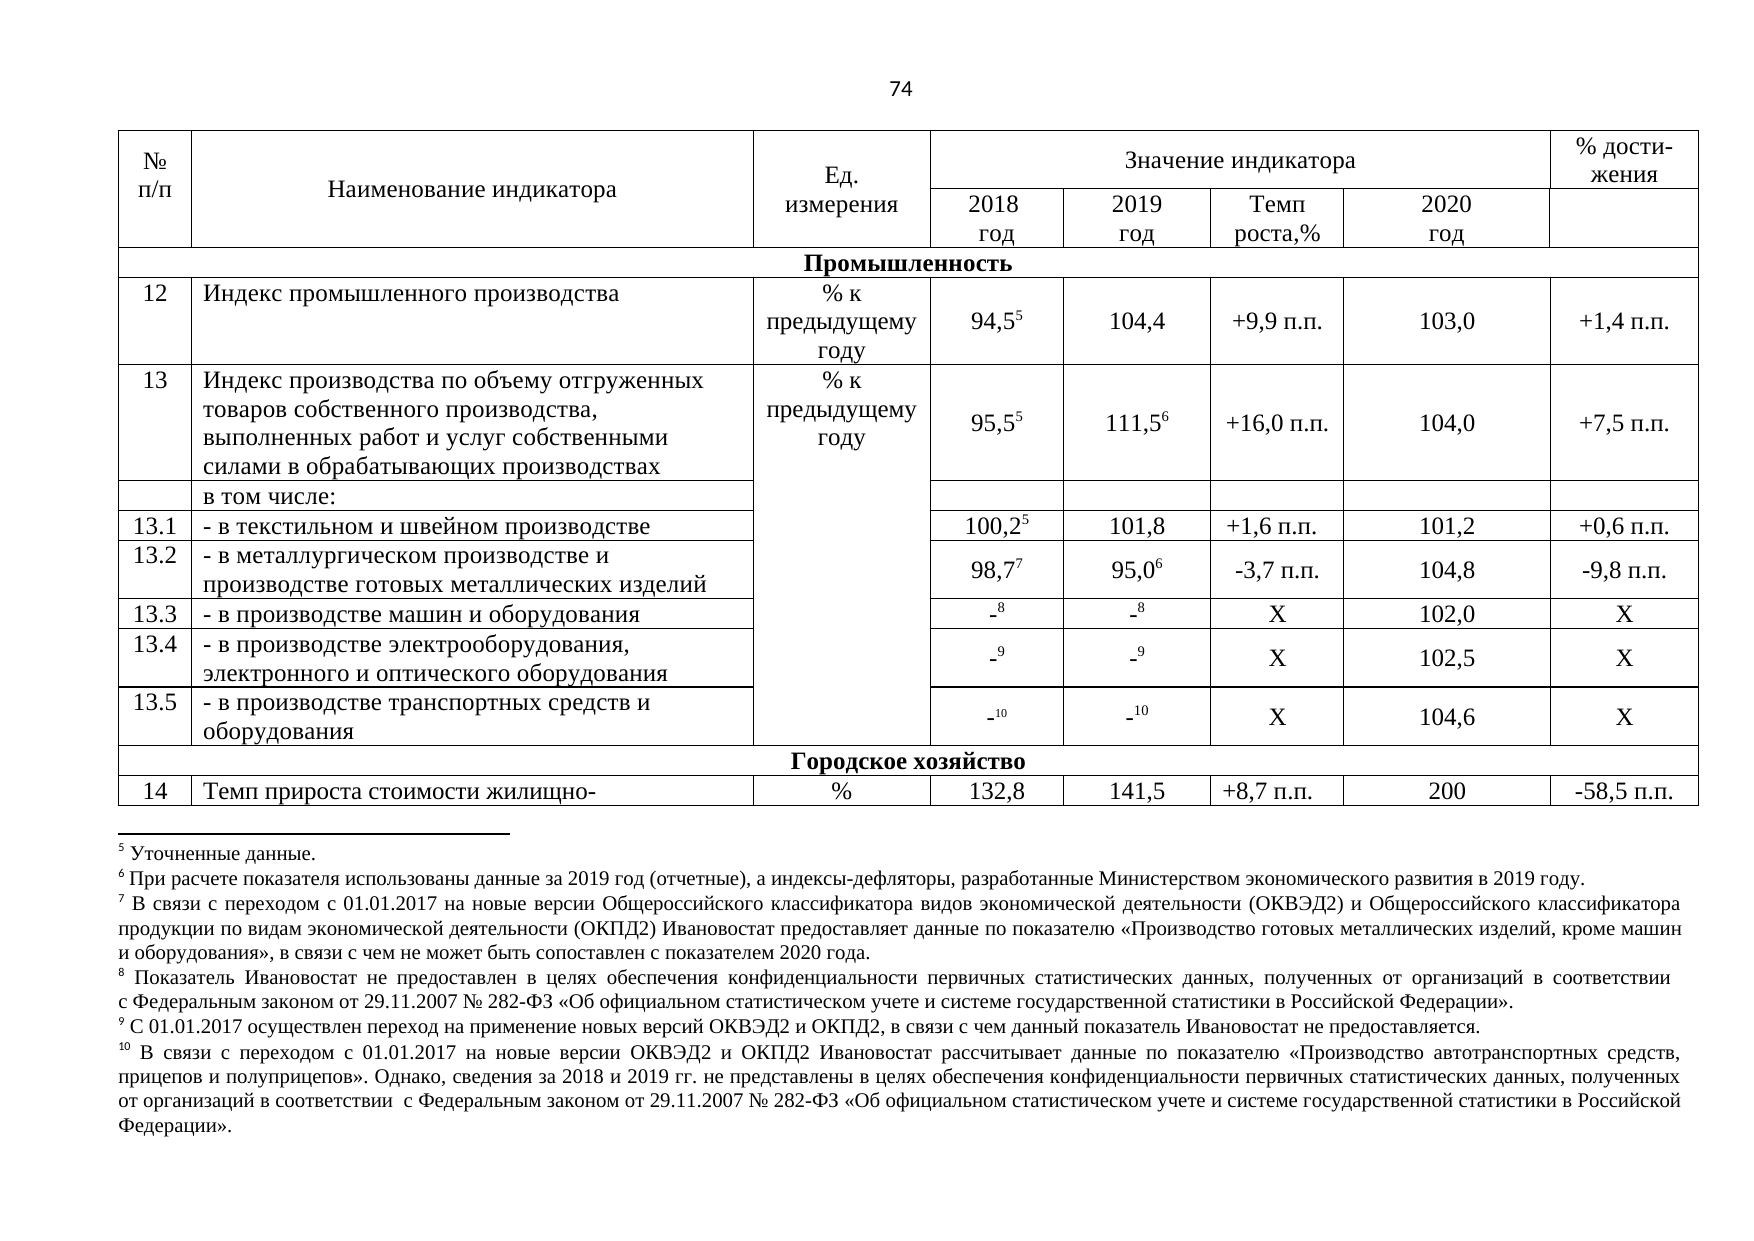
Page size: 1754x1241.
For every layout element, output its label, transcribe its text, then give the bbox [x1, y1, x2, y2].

table_cell -8 [1064, 599, 1210, 628]
table_cell 100,25 [931, 511, 1063, 539]
table_cell +9,9 п.п. [1211, 278, 1343, 364]
table_cell 111,5 [1064, 365, 1210, 480]
table_cell 101,8 [1064, 511, 1210, 539]
table_cell +0,6 п.п. [1551, 511, 1698, 539]
table_cell Индекс производства по объему отгруженных товаров собственного производства, выполненных работ и услуг собственными силами в обрабатывающих производствах [192, 365, 753, 480]
table_cell 2020 год [1344, 189, 1549, 247]
table_header Наименование индикатора [192, 131, 753, 247]
table_header № п/п [119, 131, 191, 247]
table_cell [1211, 481, 1343, 510]
table_cell X [1551, 629, 1698, 686]
table_cell [1551, 481, 1698, 510]
table_cell 102,5 [1344, 629, 1550, 686]
table_cell - [931, 629, 1063, 686]
table_cell [1064, 481, 1210, 510]
table_cell 13.4 [119, 629, 191, 686]
table_cell -10 [1064, 688, 1210, 745]
table_cell [119, 481, 191, 510]
table_cell +16,0 п.п. [1211, 365, 1343, 480]
table_cell - в производстве транспортных средств и оборудования [192, 688, 753, 745]
table_cell 103,0 [1344, 278, 1550, 364]
table_cell 2019 год [1064, 189, 1210, 247]
table_cell -9,8 п.п. [1551, 541, 1698, 598]
table_cell -9 [1064, 629, 1210, 686]
table_cell 104,4 [1064, 278, 1210, 364]
table_cell Темп роста,% [1211, 189, 1343, 247]
table_cell [1344, 481, 1550, 510]
table_cell X [1211, 599, 1343, 628]
table_cell X [1211, 629, 1343, 686]
table_cell Городское хозяйство [119, 746, 1698, 775]
table_cell 13.2 [119, 541, 191, 598]
table_cell 12 [119, 278, 191, 364]
table_cell % [754, 776, 930, 804]
table_cell Промышленность [119, 248, 1698, 277]
table_cell 200 [1344, 776, 1550, 804]
table_cell 104,6 [1344, 688, 1550, 745]
table_cell 13.3 [119, 599, 191, 628]
table_cell 101,2 [1344, 511, 1550, 539]
table_cell [1550, 189, 1698, 247]
table_cell - в металлургическом производстве и производстве готовых металлических изделий [192, 541, 753, 598]
table_cell - в производстве машин и оборудования [192, 599, 753, 628]
table_cell 95,06 [1064, 541, 1210, 598]
table_cell 141,5 [1064, 776, 1210, 804]
table_cell X [1551, 688, 1698, 745]
table_cell - в производстве электрооборудования, электронного и оптического оборудования [192, 629, 753, 686]
table_cell -58,5 п.п. [1551, 776, 1698, 804]
table_cell - [931, 599, 1063, 628]
table_cell 95,55 [931, 365, 1063, 480]
table_cell % к предыдущему году [754, 365, 930, 745]
table_cell 104,0 [1344, 365, 1550, 480]
table_cell % к предыдущему году [754, 278, 930, 364]
table_cell 13.1 [119, 511, 191, 539]
table_cell 14 [119, 776, 191, 804]
table_cell 2018 год [931, 189, 1063, 247]
table_cell +1,4 п.п. [1551, 278, 1698, 364]
table_cell X [1211, 688, 1343, 745]
table_cell +1,6 п.п. [1211, 511, 1343, 539]
table_cell 94,5 [931, 278, 1063, 364]
table_cell -3,7 п.п. [1211, 541, 1343, 598]
table_cell 13.5 [119, 688, 191, 745]
table_cell 98,7 [931, 541, 1063, 598]
table_cell Темп прироста стоимости жилищно-коммунальных услуг, рассчитанных по экономически обоснованным тарифам (к 2007 году) [192, 776, 753, 804]
table_cell 104,8 [1344, 541, 1550, 598]
table_cell +7,5 п.п. [1551, 365, 1698, 480]
table_cell X [1551, 599, 1698, 628]
table_header Ед. измерения [754, 131, 930, 247]
table_cell 102,0 [1344, 599, 1550, 628]
table_cell 13 [119, 365, 191, 480]
table_cell Индекс промышленного производства [192, 278, 753, 364]
table_cell - [931, 688, 1063, 745]
table_header Значение индикатора [931, 131, 1550, 188]
table_cell 132,8 [931, 776, 1063, 804]
table_cell [931, 481, 1063, 510]
table_cell +8,7 п.п. [1211, 776, 1343, 804]
table_cell в том числе: [192, 481, 753, 510]
table_header % дости-жения [1551, 131, 1698, 188]
table_cell - в текстильном и швейном производстве [192, 511, 753, 539]
